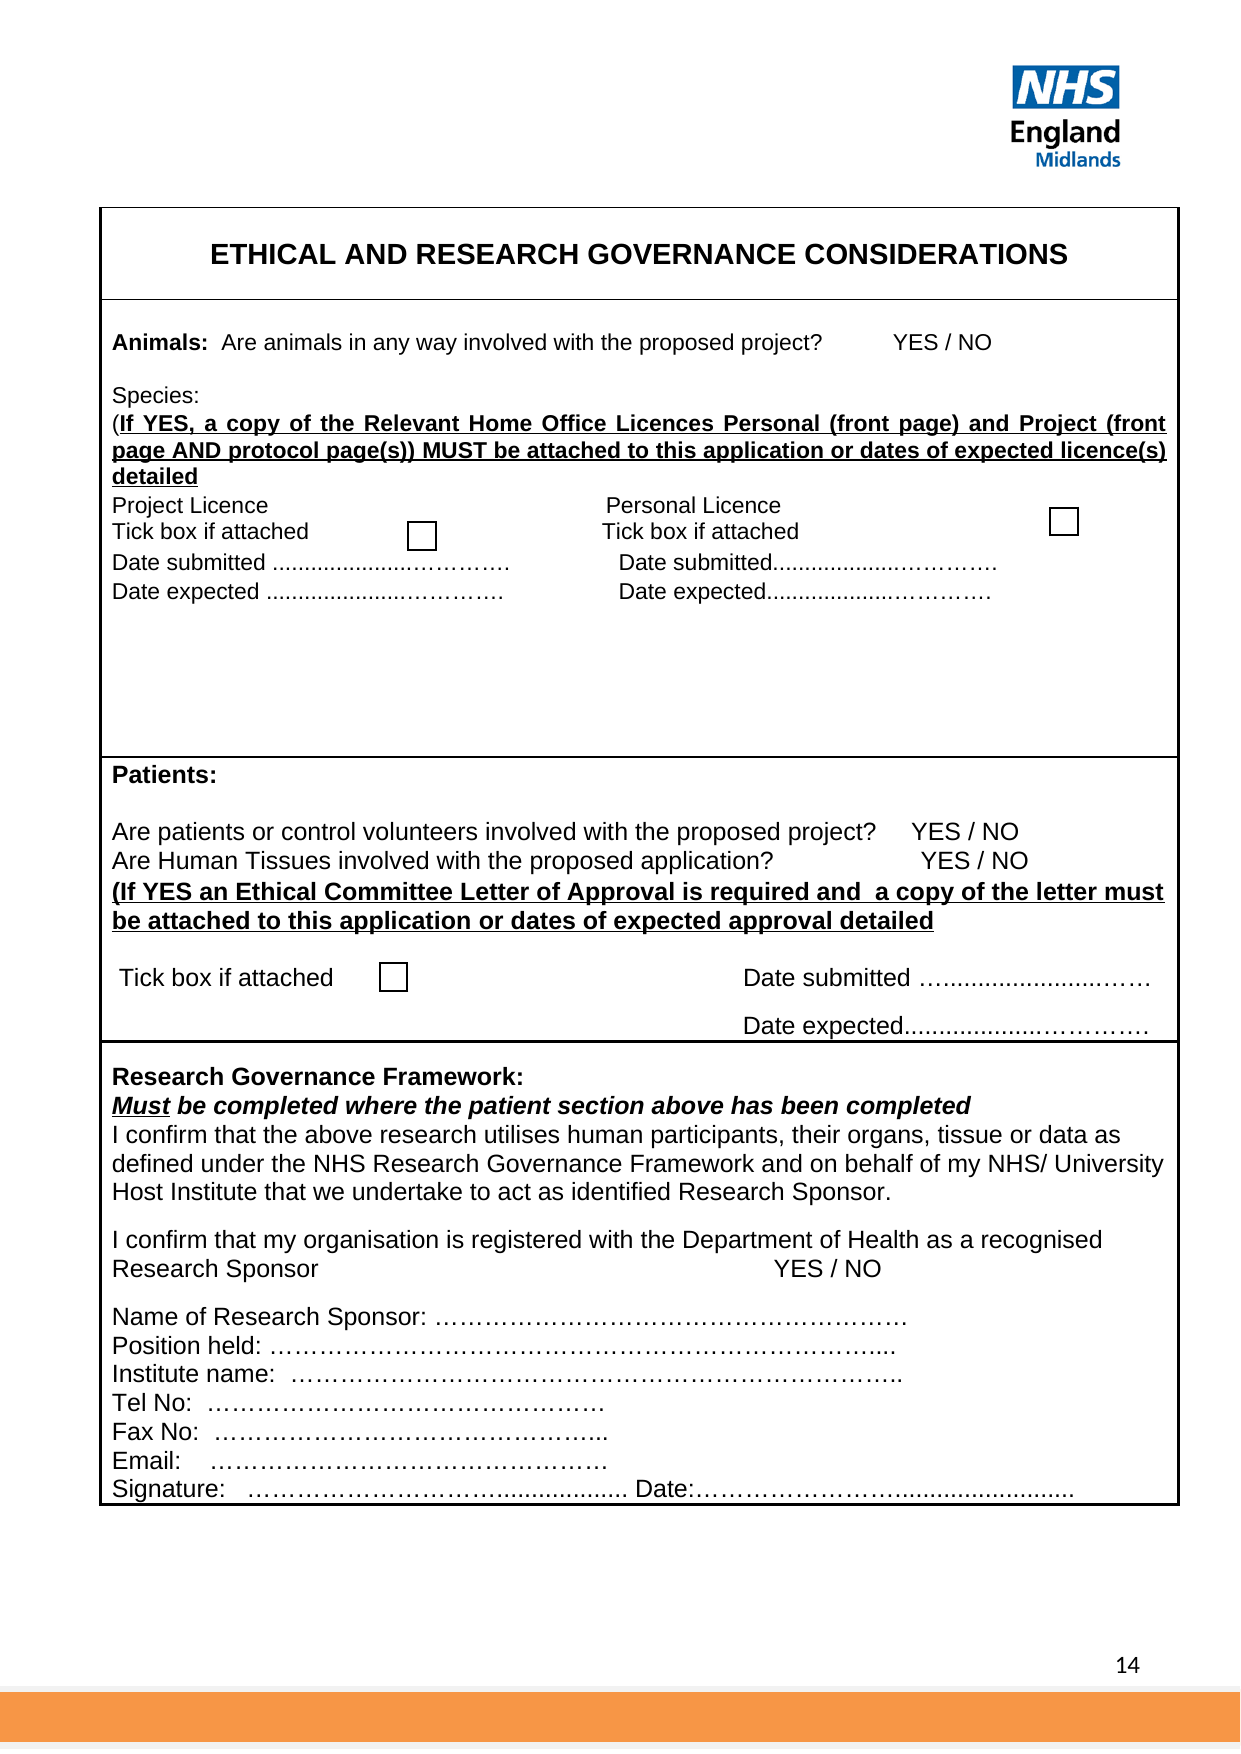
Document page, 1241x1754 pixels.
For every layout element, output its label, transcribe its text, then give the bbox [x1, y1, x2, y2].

table_cell Patients: Are patients or control volunteers involved with the proposed project? YES / NO Are Human Tissues involved with the proposed application? YES / NO (If YES an Ethical Committee Letter of Approval is required and a copy of the letter must be attached to this application or dates of expected approval detailed Tick box if attached Date submitted ….......................…… Date expected....................…………. [102, 758, 1177, 1040]
table_cell Animals: Are animals in any way involved with the proposed project? YES / NO Species: (If YES, a copy of the Relevant Home Office Licences Personal (front page) and Project (front page AND protocol page(s)) MUST be attached to this application or dates of expected licence(s) detailed Project Licence Personal Licence Tick box if attached Tick box if attached Date submitted ......................…………. Date submitted....................…………. Date expected ......................…………. Date expected....................…………. [102, 300, 1177, 756]
picture [1000, 53, 1131, 179]
table_cell Research Governance Framework: Must be completed where the patient section above has been completed I confirm that the above research utilises human participants, their organs, tissue or data as defined under the NHS Research Governance Framework and on behalf of my NHS/ University Host Institute that we undertake to act as identified Research Sponsor. I confirm that my organisation is registered with the Department of Health as a recognised Research Sponsor YES / NO Name of Research Sponsor: ………………………………………………… Position held: ……………………………………………………………….... Institute name: ……………………………………………………………….. Tel No: ………………………………………… Fax No: ………………………………………... Email: ………………………………………… Signature: …………………………................... Date:…………………….......................... [102, 1043, 1177, 1503]
table_header ETHICAL AND RESEARCH GOVERNANCE CONSIDERATIONS [102, 208, 1177, 299]
